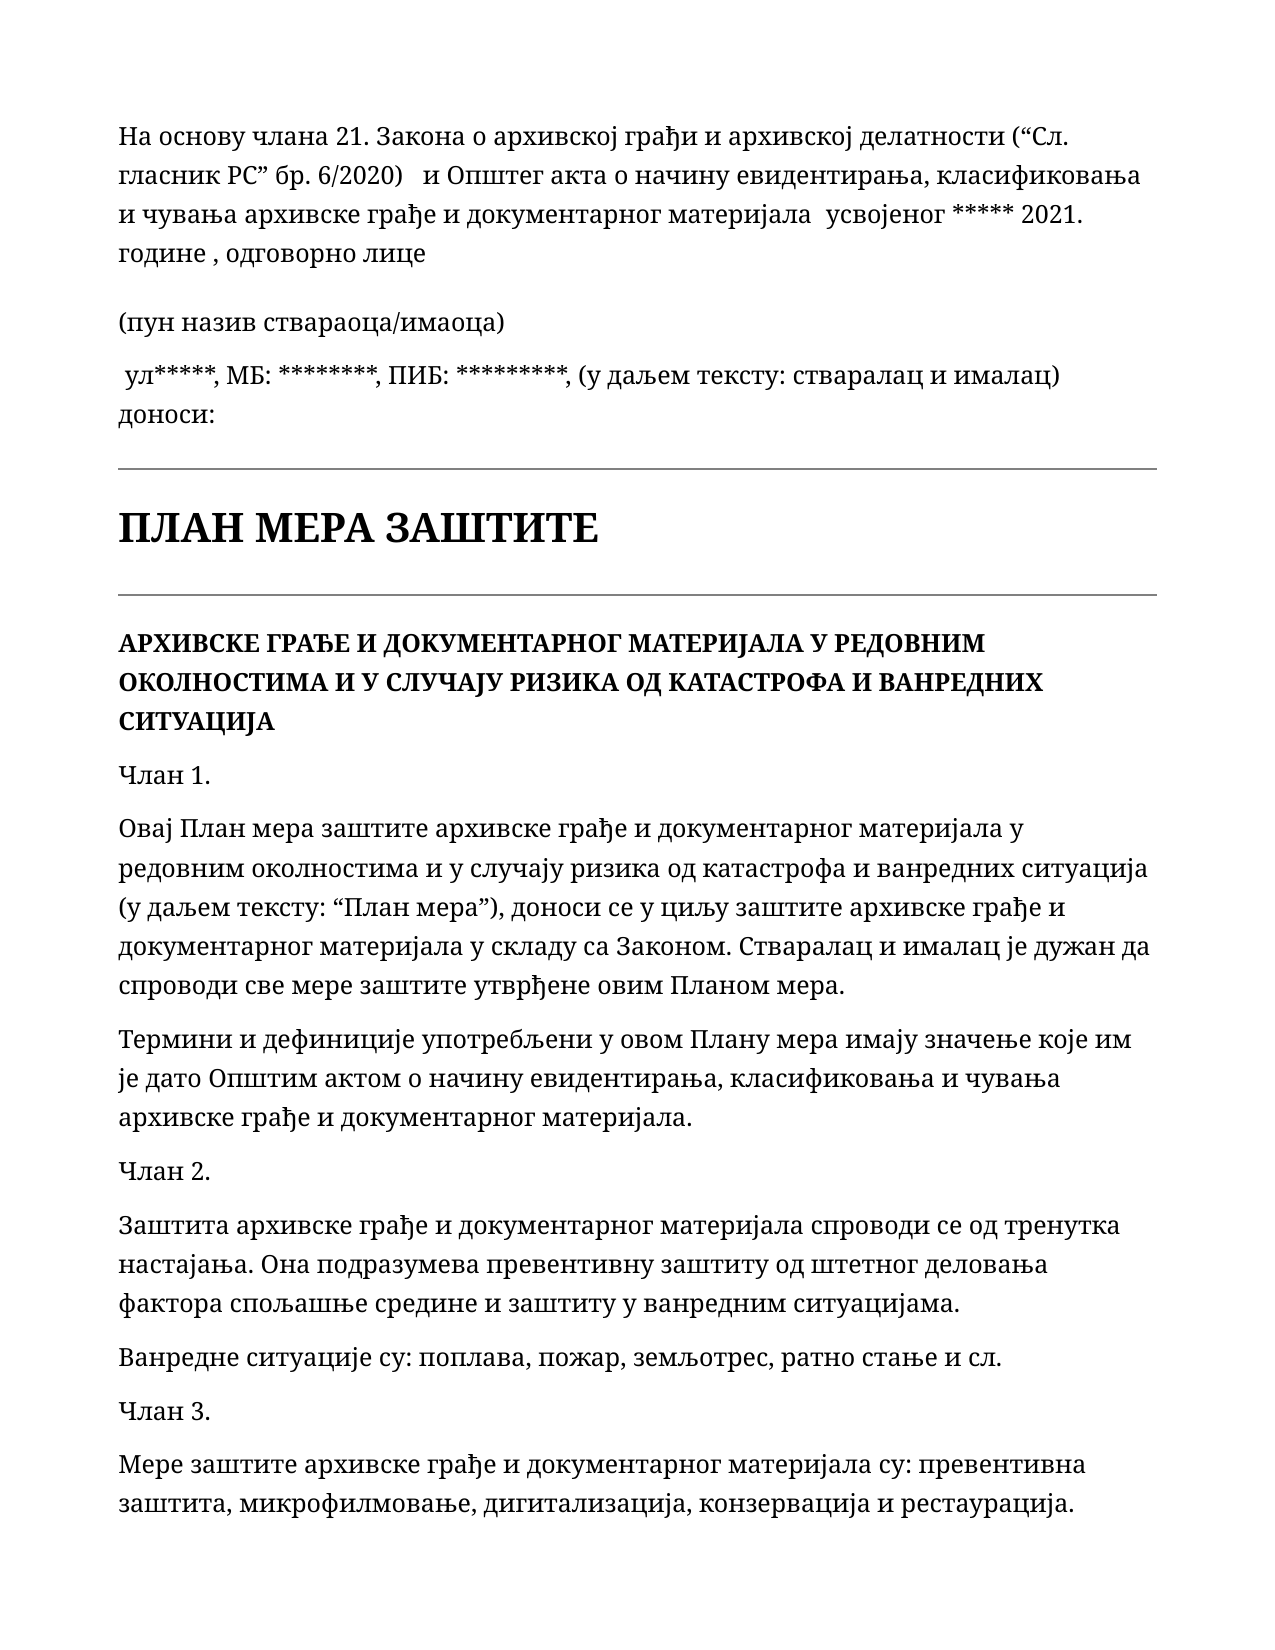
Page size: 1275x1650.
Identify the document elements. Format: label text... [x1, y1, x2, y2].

text На основу члана 21. Закона о архивској грађи и архивској делатности (“Сл. гласник РС” бр. 6/2020) и Општег акта о начину евидентирања, класификовања и чувања архивске грађе и документарног материјала усвојеног ***** 2021. године , одговорно лице [118, 118, 1157, 270]
text Заштита архивске грађе и документарног материјала спроводи се од тренутка настајања. Она подразумева превентивну заштиту од штетног деловања фактора спољашње средине и заштиту у ванредним ситуацијама. [118, 1207, 1157, 1320]
text (пун назив ствараоца/имаоца) [118, 304, 1157, 338]
text Члан 3. [118, 1393, 1157, 1427]
text ПЛАН МЕРА ЗАШТИТЕ [118, 499, 1157, 554]
text ул*****, МБ: ********, ПИБ: *********, (у даљем тексту: стваралац и ималац) доноси: [118, 358, 1157, 431]
text Члан 1. [118, 757, 1157, 791]
text Ванредне ситуације су: поплава, пожар, земљотрес, ратно стање и сл. [118, 1339, 1157, 1373]
text АРХИВСKЕ ГРАЂЕ И ДОKУМЕНТАРНОГ МАТЕРИЈАЛА У РЕДОВНИМ ОКОЛНОСТИМА И У СЛУЧАЈУ РИЗИKА ОД KАТАСТРОФА И ВАНРЕДНИХ СИТУАЦИЈА [118, 625, 1157, 738]
text Термини и дефиниције употребљени у овом Плану мера имају значење које им је дато Општим актом о начину евидентирања, класификовања и чувања архивске грађе и документарног материјала. [118, 1022, 1157, 1134]
text Овај План мера заштите архивске грађе и документарног материјала у редовним околностима и у случају ризика од катастрофа и ванредних ситуација (у даљем тексту: “План мера”), доноси се у циљу заштите архивске грађе и документарног материјала у складу са Законом. Стваралац и ималац је дужан да спроводи све мере заштите утврђене овим Планом мера. [118, 811, 1157, 1002]
text Члан 2. [118, 1154, 1157, 1188]
text Мере заштите архивске грађе и документарног материјала су: превентивна заштита, микрофилмовање, дигитализација, конзервација и рестаурација. [118, 1447, 1157, 1520]
